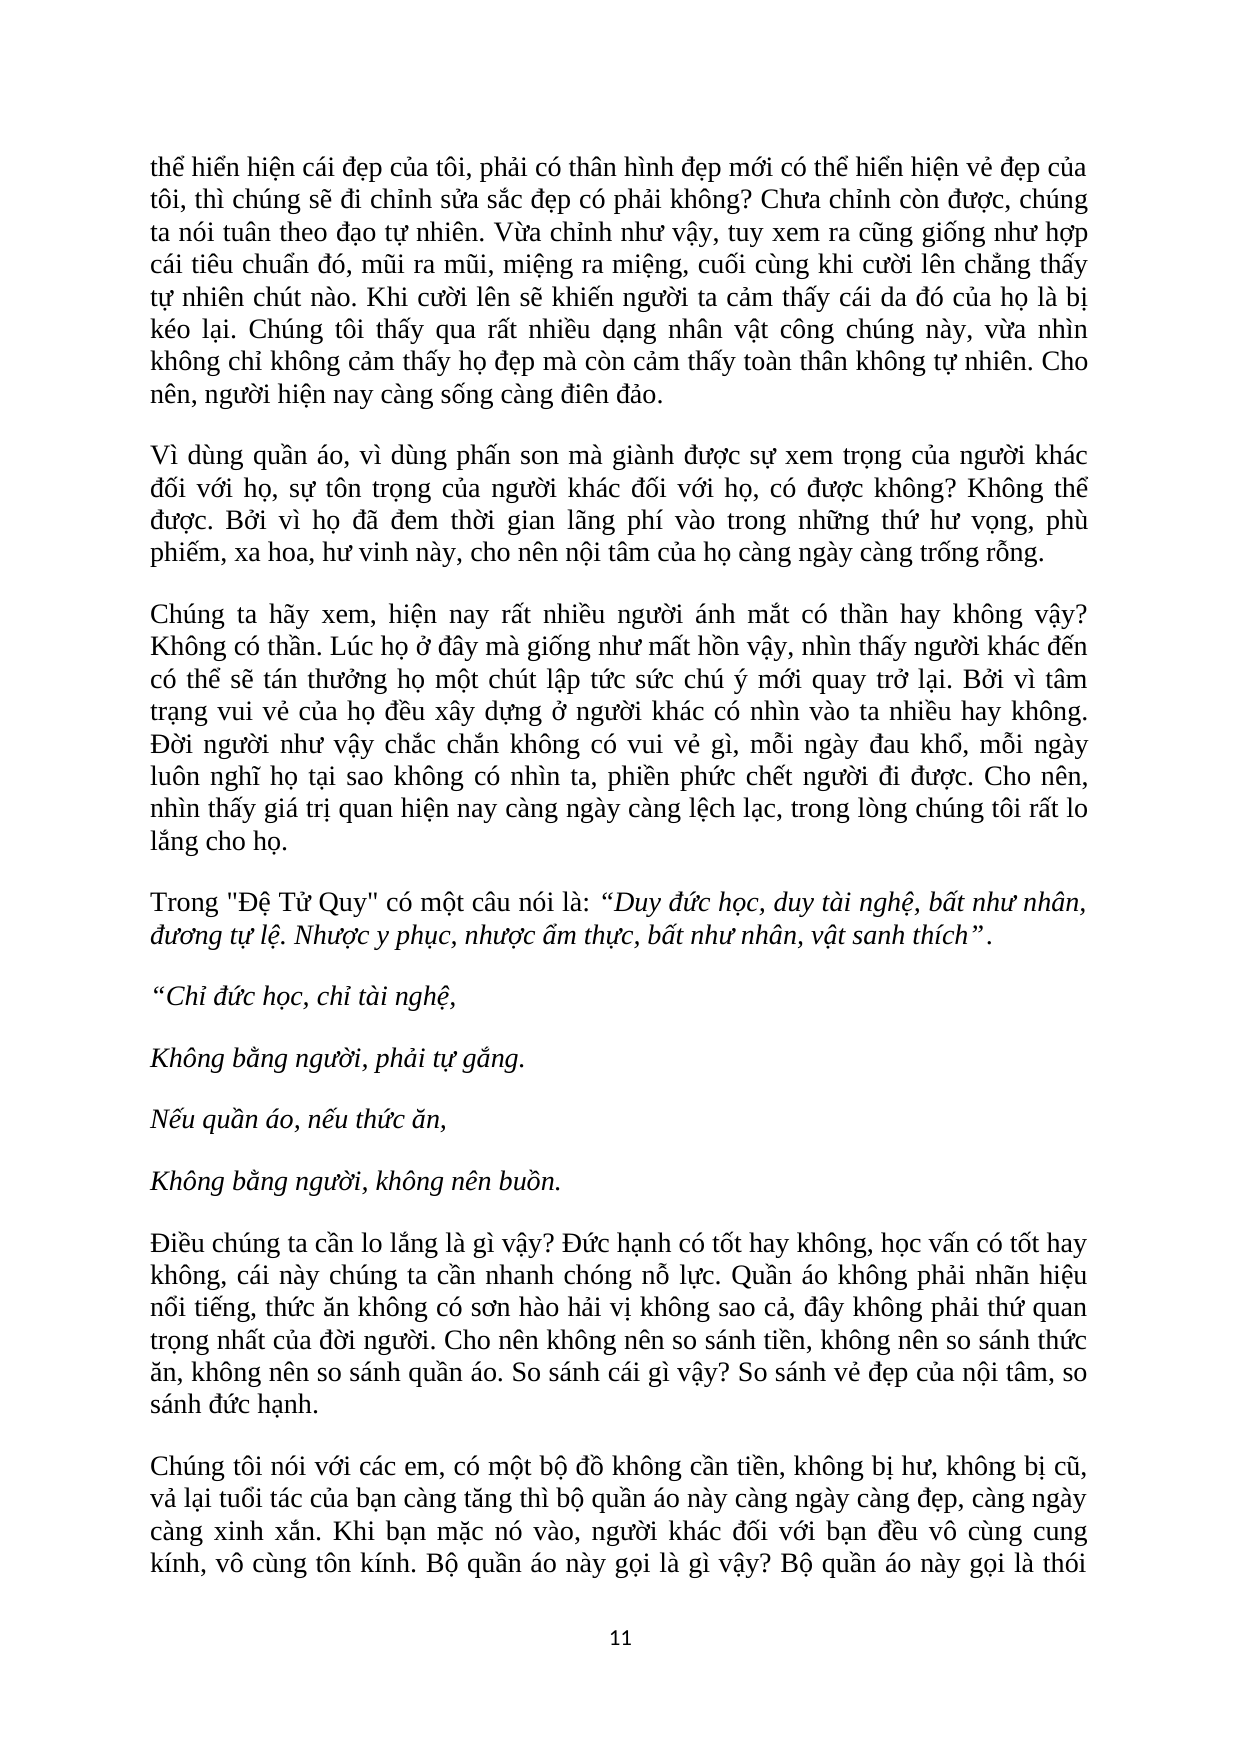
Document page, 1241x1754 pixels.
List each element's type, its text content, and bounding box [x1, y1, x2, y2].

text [150, 150, 1090, 409]
text Trong "Đệ Tử Quy" có một câu nói là: “Duy đức học, duy tài nghệ, bất như nhân, đương tự lệ. Nhược y phục, nhược ẩm thực, bất như nhân, vật sanh thích”. [150, 885, 1090, 950]
text Không bằng người, phải tự gắng. [150, 1041, 1090, 1073]
text Nếu quần áo, nếu thức ăn, [150, 1102, 1090, 1135]
text Điều chúng ta cần lo lắng là gì vậy? Đức hạnh có tốt hay không, học vấn có tốt hay không, cái này chúng ta cần nhanh chóng nỗ lực. Quần áo không phải nhãn hiệu nổi tiếng, thức ăn không có sơn hào hải vị không sao cả, đây không phải thứ quan trọng nhất của đời người. Cho nên không nên so sánh tiền, không nên so sánh thức ăn, không nên so sánh quần áo. So sánh cái gì vậy? So sánh vẻ đẹp của nội tâm, so sánh đức hạnh. [150, 1226, 1090, 1420]
text Vì dùng quần áo, vì dùng phấn son mà giành được sự xem trọng của người khác đối với họ, sự tôn trọng của người khác đối với họ, có được không? Không thể được. Bởi vì họ đã đem thời gian lãng phí vào trong những thứ hư vọng, phù phiếm, xa hoa, hư vinh này, cho nên nội tâm của họ càng ngày càng trống rỗng. [150, 438, 1090, 568]
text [150, 1449, 1090, 1579]
text Không bằng người, không nên buồn. [150, 1164, 1090, 1196]
text Chúng ta hãy xem, hiện nay rất nhiều người ánh mắt có thần hay không vậy? Không có thần. Lúc họ ở đây mà giống như mất hồn vậy, nhìn thấy người khác đến có thể sẽ tán thưởng họ một chút lập tức sức chú ý mới quay trở lại. Bởi vì tâm trạng vui vẻ của họ đều xây dựng ở người khác có nhìn vào ta nhiều hay không. Đời người như vậy chắc chắn không có vui vẻ gì, mỗi ngày đau khổ, mỗi ngày luôn nghĩ họ tại sao không có nhìn ta, phiền phức chết người đi được. Cho nên, nhìn thấy giá trị quan hiện nay càng ngày càng lệch lạc, trong lòng chúng tôi rất lo lắng cho họ. [150, 597, 1090, 856]
text “Chỉ đức học, chỉ tài nghệ, [150, 979, 1090, 1012]
